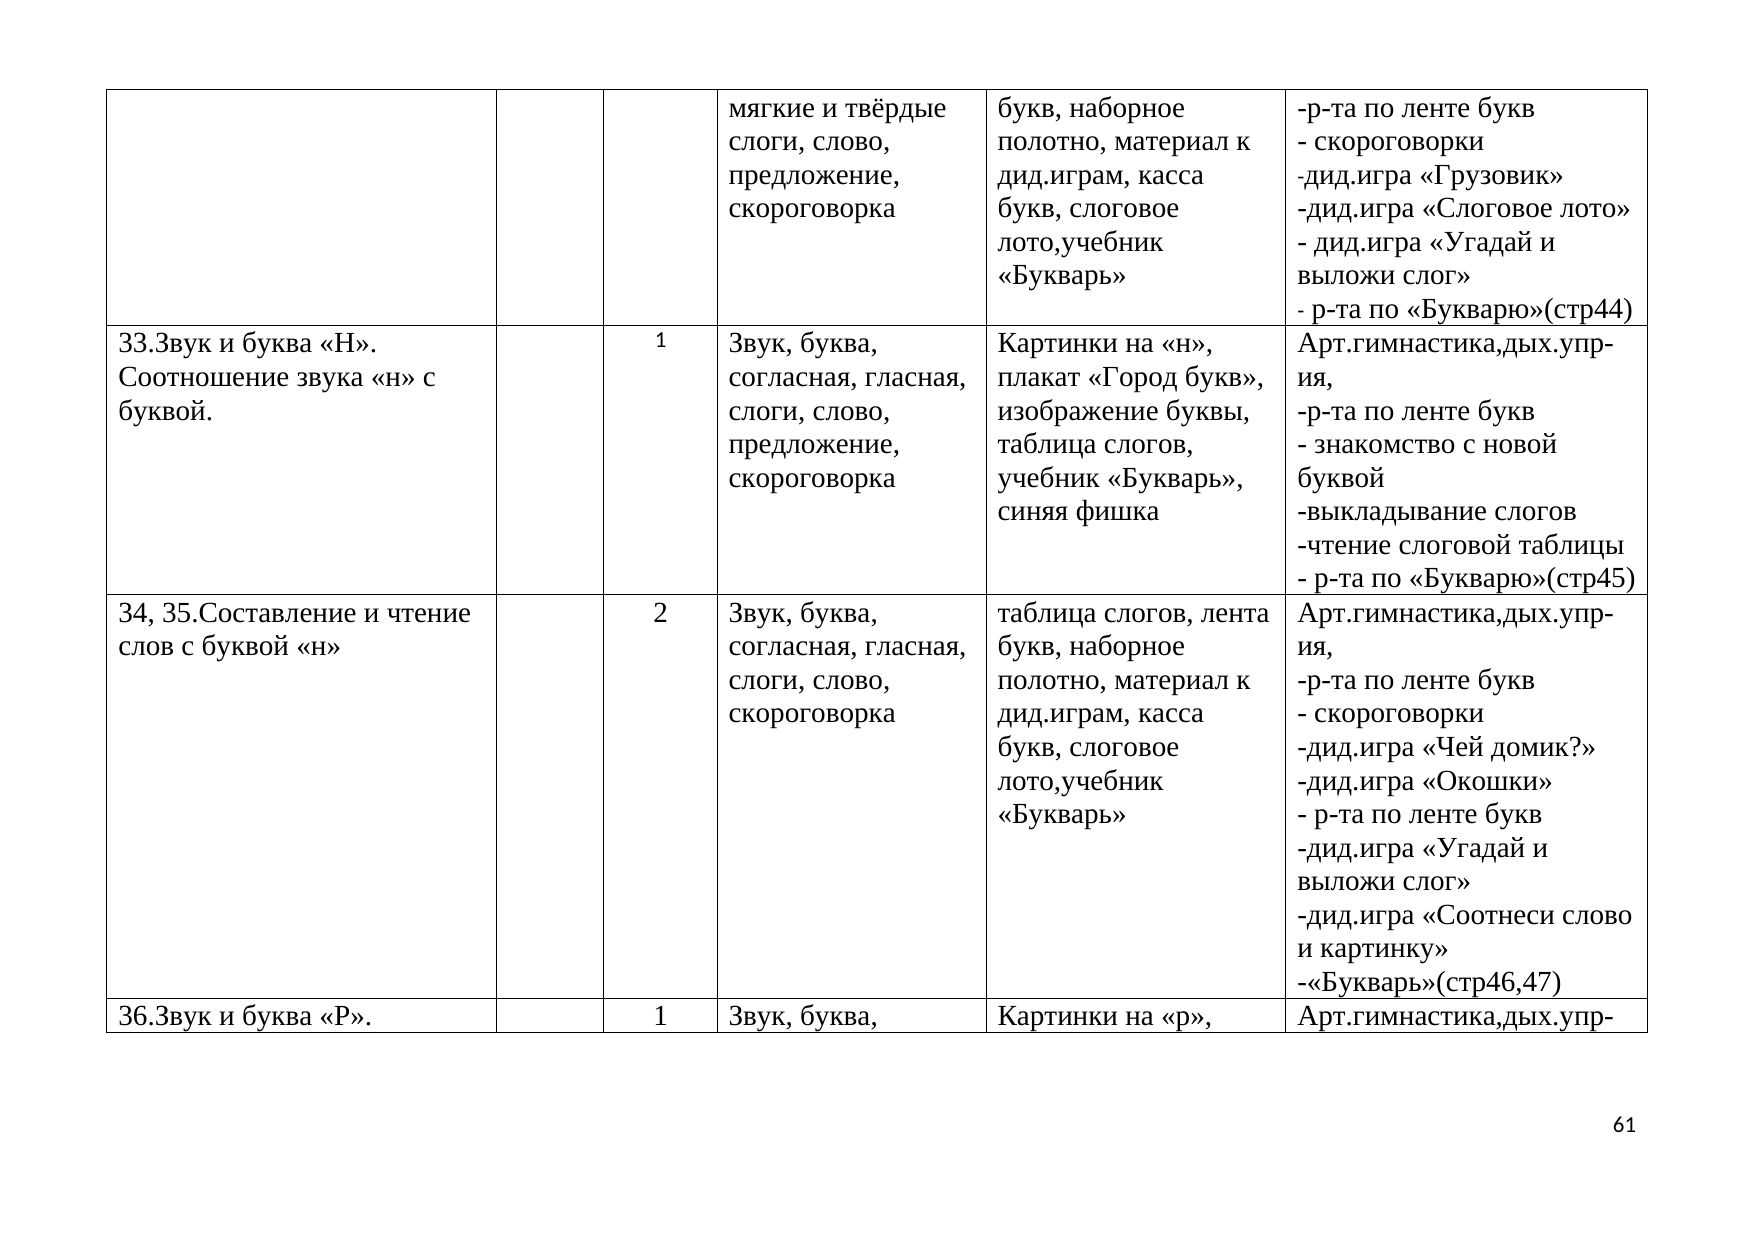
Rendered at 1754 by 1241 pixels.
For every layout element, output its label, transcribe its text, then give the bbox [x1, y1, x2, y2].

table_cell 1 [604, 90, 717, 324]
table_cell таблица слогов, лента букв, наборное полотно, материал к дид.играм, касса букв, слоговое лото,учебник «Букварь» [987, 595, 1285, 997]
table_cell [1286, 999, 1647, 1032]
table_cell 1 [604, 999, 717, 1032]
table_cell [497, 999, 603, 1032]
table_cell 1 [604, 326, 717, 594]
table_cell 34, 35.Составление и чтение слов с буквой «н» [107, 595, 496, 997]
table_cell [1286, 90, 1647, 324]
table_cell Звук, буква, согласная, гласная, слоги, слово, скороговорка [718, 595, 986, 997]
table_cell Картинки на «н», плакат «Город букв», изображение буквы, таблица слогов, учебник «Букварь», синяя фишка [987, 326, 1285, 594]
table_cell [718, 90, 986, 324]
table_cell [497, 326, 603, 594]
table_cell [497, 595, 603, 997]
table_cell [987, 90, 1285, 324]
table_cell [718, 999, 986, 1032]
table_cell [987, 999, 1285, 1032]
table_cell Арт.гимнастика,дых.упр-ия, -р-та по ленте букв - скороговорки -дид.игра «Чей домик?» -дид.игра «Окошки» - р-та по ленте букв -дид.игра «Угадай и выложи слог» -дид.игра «Соотнеси слово и картинку» -«Букварь»(стр46,47) [1286, 595, 1647, 997]
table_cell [107, 90, 496, 324]
table_cell [497, 90, 603, 324]
table_cell Звук, буква, согласная, гласная, слоги, слово, предложение, скороговорка [718, 326, 986, 594]
table_cell 2 [604, 595, 717, 997]
table_cell 33.Звук и буква «Н». Соотношение звука «н» с буквой. [107, 326, 496, 594]
table_cell Арт.гимнастика,дых.упр-ия, -р-та по ленте букв - знакомство с новой буквой -выкладывание слогов -чтение слоговой таблицы - р-та по «Букварю»(стр45) [1286, 326, 1647, 594]
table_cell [107, 999, 496, 1032]
